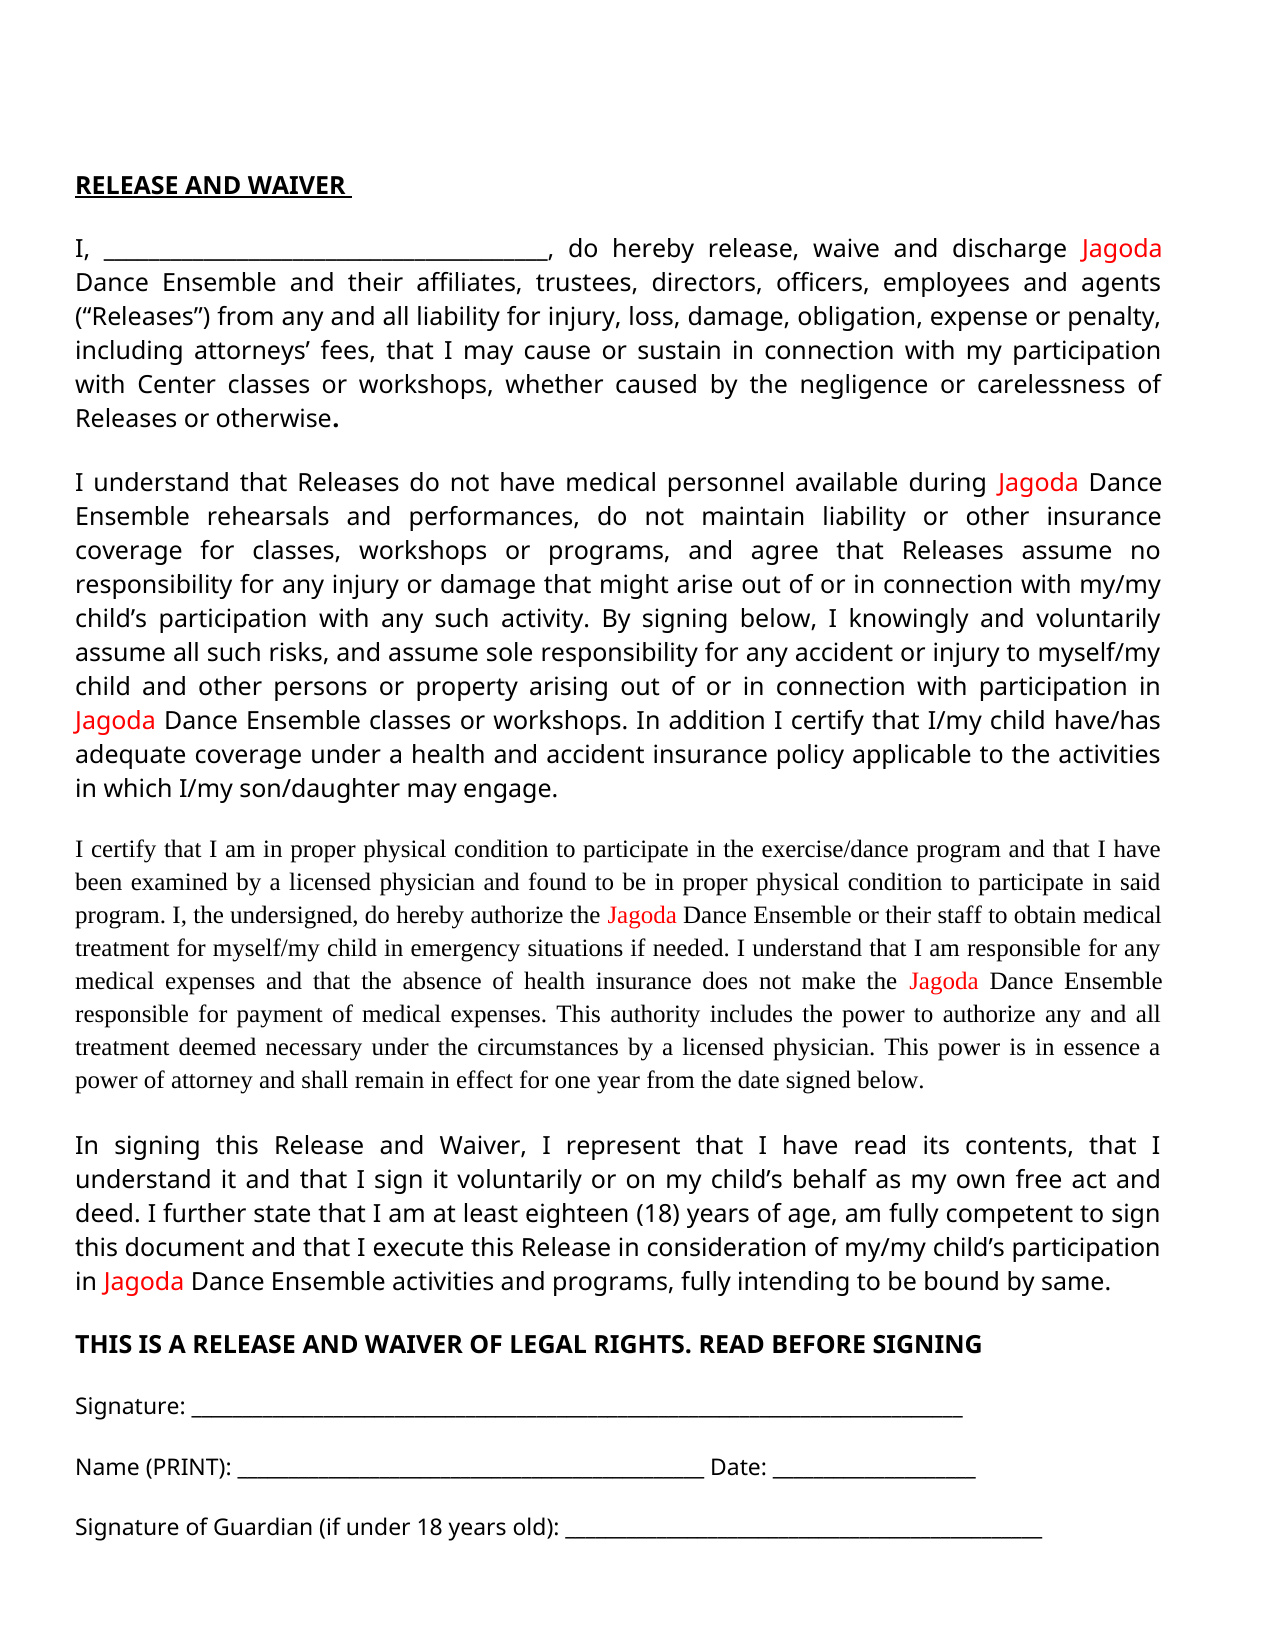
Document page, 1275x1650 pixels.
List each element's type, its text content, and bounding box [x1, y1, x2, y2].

text I, ________________________________________, do hereby release, waive and discharge Jagoda Dance Ensemble and their affiliates, trustees, directors, officers, employees and agents (“Releases”) from any and all liability for injury, loss, damage, obligation, expense or penalty, including attorneys’ fees, that I may cause or sustain in connection with my participation with Center classes or workshops, whether caused by the negligence or carelessness of Releases or otherwise. [75, 231, 1162, 435]
text Signature of Guardian (if under 18 years old): _______________________________________________ [75, 1511, 1162, 1542]
text THIS IS A RELEASE AND WAIVER OF LEGAL RIGHTS. READ BEFORE SIGNING [75, 1327, 1162, 1361]
text RELEASE AND WAIVER [75, 167, 1162, 201]
text I certify that I am in proper physical condition to participate in the exercise/dance program and that I have been examined by a licensed physician and found to be in proper physical condition to participate in said program. I, the undersigned, do hereby authorize the Jagoda Dance Ensemble or their staff to obtain medical treatment for myself/my child in emergency situations if needed. I understand that I am responsible for any medical expenses and that the absence of health insurance does not make the Jagoda Dance Ensemble responsible for payment of medical expenses. This authority includes the power to authorize any and all treatment deemed necessary under the circumstances by a licensed physician. This power is in essence a power of attorney and shall remain in effect for one year from the date signed below. [75, 834, 1162, 1094]
text In signing this Release and Waiver, I represent that I have read its contents, that I understand it and that I sign it voluntarily or on my child’s behalf as my own free act and deed. I further state that I am at least eighteen (18) years of age, am fully competent to sign this document and that I execute this Release in consideration of my/my child’s participation in Jagoda Dance Ensemble activities and programs, fully intending to be bound by same. [75, 1127, 1162, 1298]
text I understand that Releases do not have medical personnel available during Jagoda Dance Ensemble rehearsals and performances, do not maintain liability or other insurance coverage for classes, workshops or programs, and agree that Releases assume no responsibility for any injury or damage that might arise out of or in connection with my/my child’s participation with any such activity. By signing below, I knowingly and voluntarily assume all such risks, and assume sole responsibility for any accident or injury to myself/my child and other persons or property arising out of or in connection with participation in Jagoda Dance Ensemble classes or workshops. In addition I certify that I/my child have/has adequate coverage under a health and accident insurance policy applicable to the activities in which I/my son/daughter may engage. [75, 464, 1162, 805]
text Signature: ____________________________________________________________________________ [75, 1390, 1162, 1421]
text Name (PRINT): ______________________________________________ Date: ____________________ [75, 1450, 1162, 1482]
